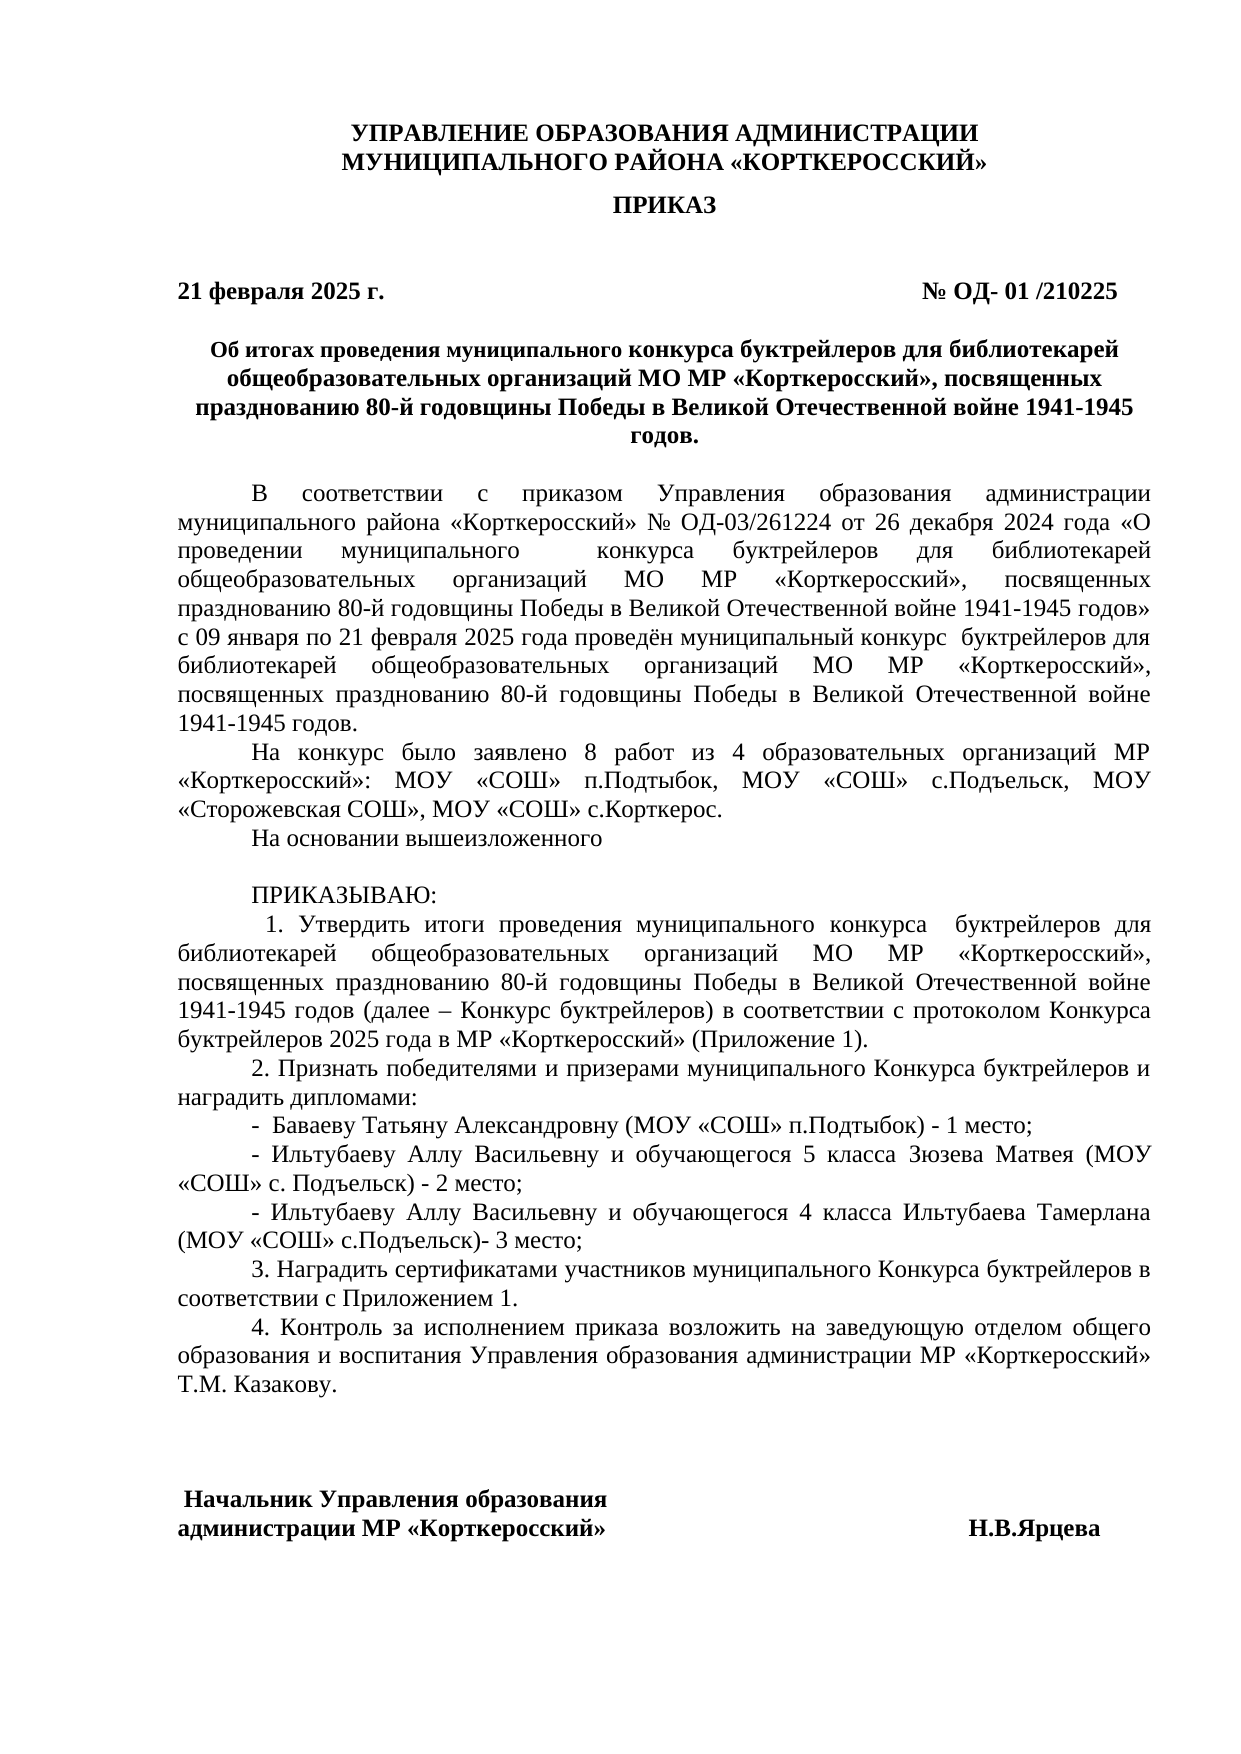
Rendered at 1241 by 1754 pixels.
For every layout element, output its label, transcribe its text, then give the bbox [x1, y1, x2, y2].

text МУНИЦИПАЛЬНОГО РАЙОНА «КОРТКЕРОССКИЙ» [177, 147, 1152, 176]
text Об итогах проведения муниципального конкурса буктрейлеров для библиотекарей общеобразовательных организаций МО МР «Корткеросский», посвященных празднованию 80-й годовщины Победы в Великой Отечественной войне 1941-1945 годов. [177, 334, 1152, 449]
text На конкурс было заявлено 8 работ из 4 образовательных организаций МР «Корткеросский»: МОУ «СОШ» п.Подтыбок, МОУ «СОШ» с.Подъельск, МОУ «Сторожевская СОШ», МОУ «СОШ» с.Корткерос. [177, 737, 1152, 823]
text 21 февраля 2025 г. № ОД- 01 /210225 [177, 276, 1152, 305]
text 4. Контроль за исполнением приказа возложить на заведующую отделом общего образования и воспитания Управления образования администрации МР «Корткеросский» Т.М. Казакову. [177, 1312, 1152, 1398]
text - Ильтубаеву Аллу Васильевну и обучающегося 4 класса Ильтубаева Тамерлана (МОУ «СОШ» с.Подъельск)- 3 место; [177, 1197, 1152, 1254]
text 3. Наградить сертификатами участников муниципального Конкурса буктрейлеров в соответствии с Приложением 1. [177, 1254, 1152, 1312]
text - Баваеву Татьяну Александровну (МОУ «СОШ» п.Подтыбок) - 1 место; [177, 1111, 1152, 1139]
text УПРАВЛЕНИЕ ОБРАЗОВАНИЯ АДМИНИСТРАЦИИ [177, 118, 1152, 147]
text 1. Утвердить итоги проведения муниципального конкурса буктрейлеров для библиотекарей общеобразовательных организаций МО МР «Корткеросский», посвященных празднованию 80-й годовщины Победы в Великой Отечественной войне 1941-1945 годов (далее – Конкурс буктрейлеров) в соответствии с протоколом Конкурса буктрейлеров 2025 года в МР «Корткеросский» (Приложение 1). [177, 909, 1152, 1053]
text администрации МР «Корткеросский» Н.В.Ярцева [177, 1513, 1152, 1542]
text Начальник Управления образования [177, 1484, 1152, 1513]
text ПРИКАЗ [177, 190, 1152, 219]
text 2. Признать победителями и призерами муниципального Конкурса буктрейлеров и наградить дипломами: [177, 1053, 1152, 1111]
text - Ильтубаеву Аллу Васильевну и обучающегося 5 класса Зюзева Матвея (МОУ «СОШ» с. Подъельск) - 2 место; [177, 1139, 1152, 1197]
text На основании вышеизложенного [177, 823, 1152, 852]
text В соответствии с приказом Управления образования администрации муниципального района «Корткеросский» № ОД-03/261224 от 26 декабря 2024 года «О проведении муниципального конкурса буктрейлеров для библиотекарей общеобразовательных организаций МО МР «Корткеросский», посвященных празднованию 80-й годовщины Победы в Великой Отечественной войне 1941-1945 годов» с 09 января по 21 февраля 2025 года проведён муниципальный конкурс буктрейлеров для библиотекарей общеобразовательных организаций МО МР «Корткеросский», посвященных празднованию 80-й годовщины Победы в Великой Отечественной войне 1941-1945 годов. [177, 478, 1152, 737]
text ПРИКАЗЫВАЮ: [177, 881, 1152, 909]
